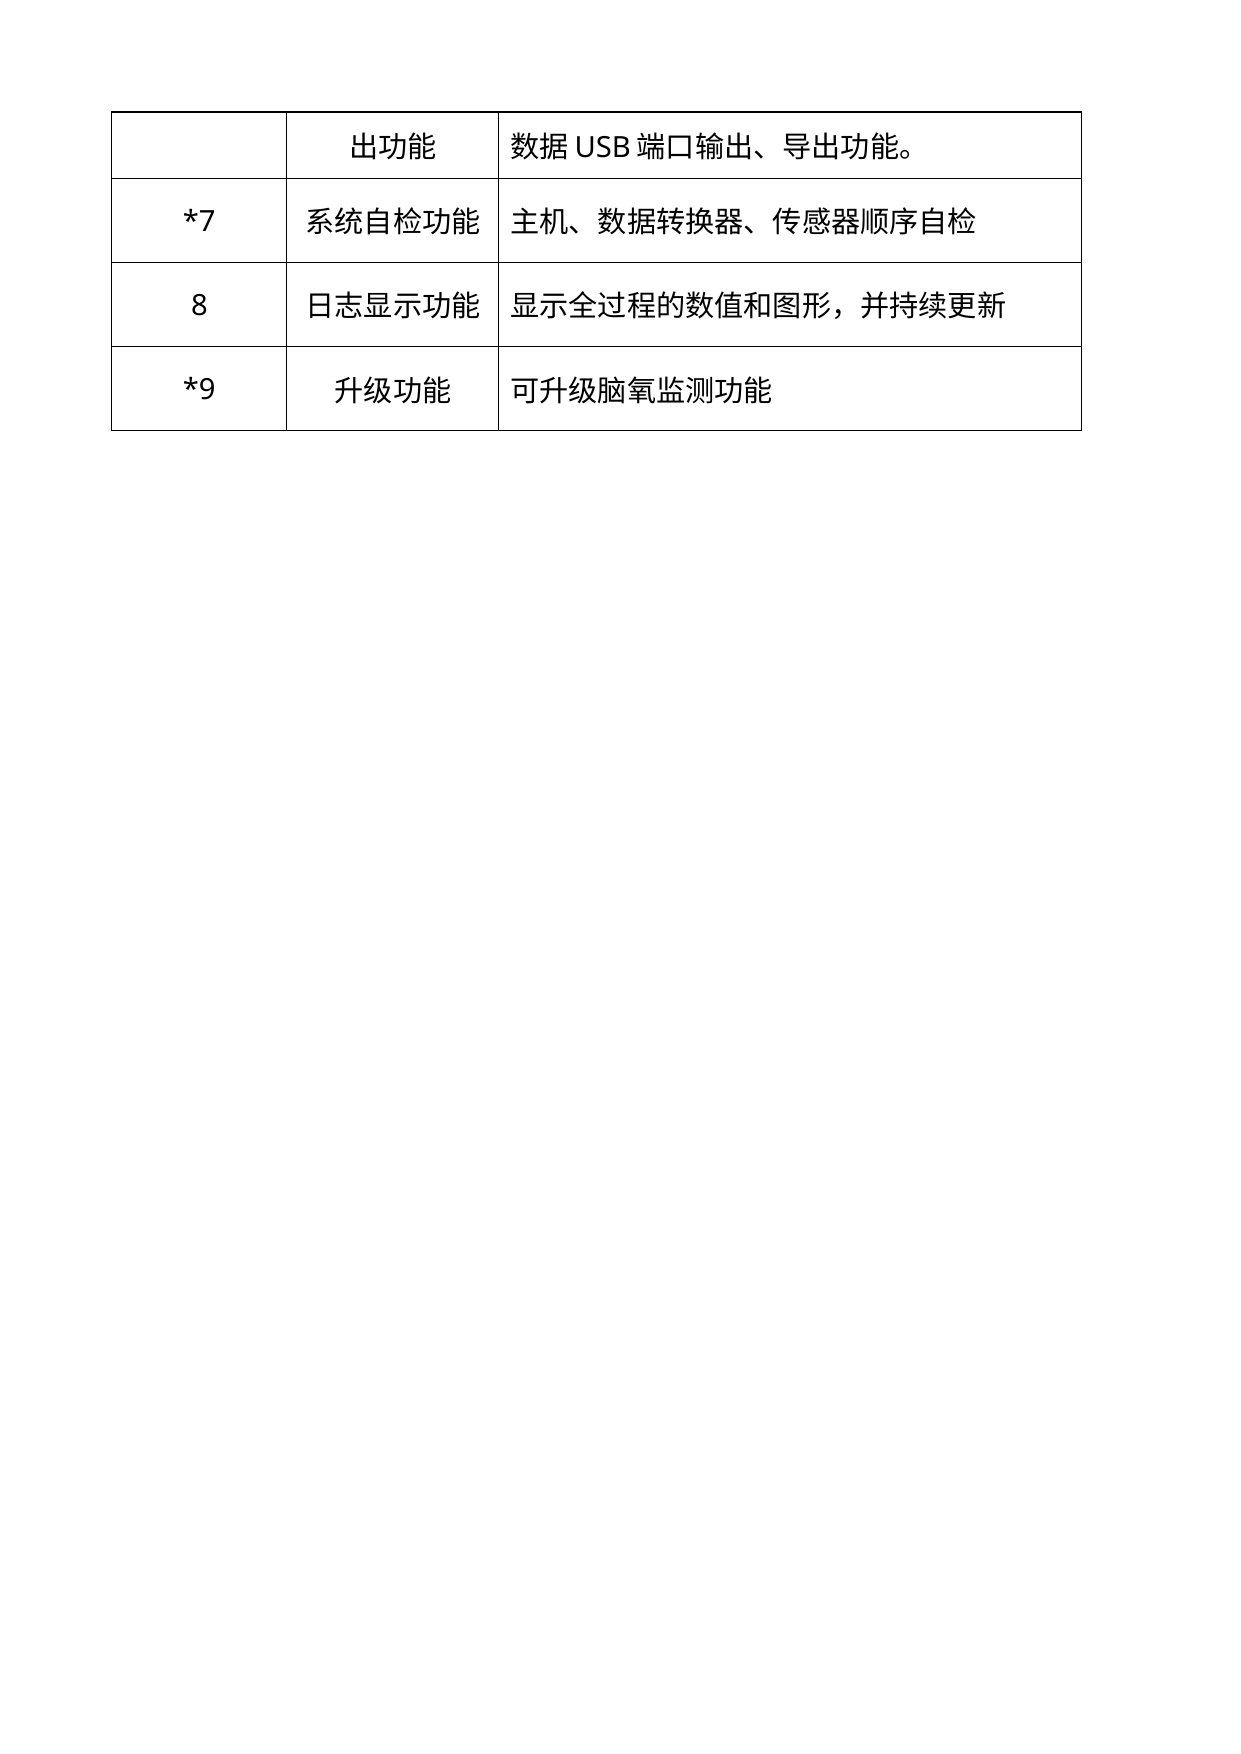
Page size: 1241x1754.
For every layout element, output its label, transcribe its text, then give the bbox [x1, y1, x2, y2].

table_cell 主机、数据转换器、传感器顺序自检 [499, 179, 1081, 262]
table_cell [499, 113, 1081, 177]
table_cell *9 [112, 347, 286, 430]
table_cell *7 [112, 179, 286, 262]
table_cell 可升级脑氧监测功能 [499, 347, 1081, 430]
table_cell 系统自检功能 [287, 179, 498, 262]
table_cell 日志显示功能 [287, 263, 498, 346]
table_cell 升级功能 [287, 347, 498, 430]
table_cell 数据存储、导出功能 [287, 113, 498, 177]
table_cell 8 [112, 263, 286, 346]
table_cell 6 [112, 113, 286, 177]
table_cell 显示全过程的数值和图形，并持续更新 [499, 263, 1081, 346]
